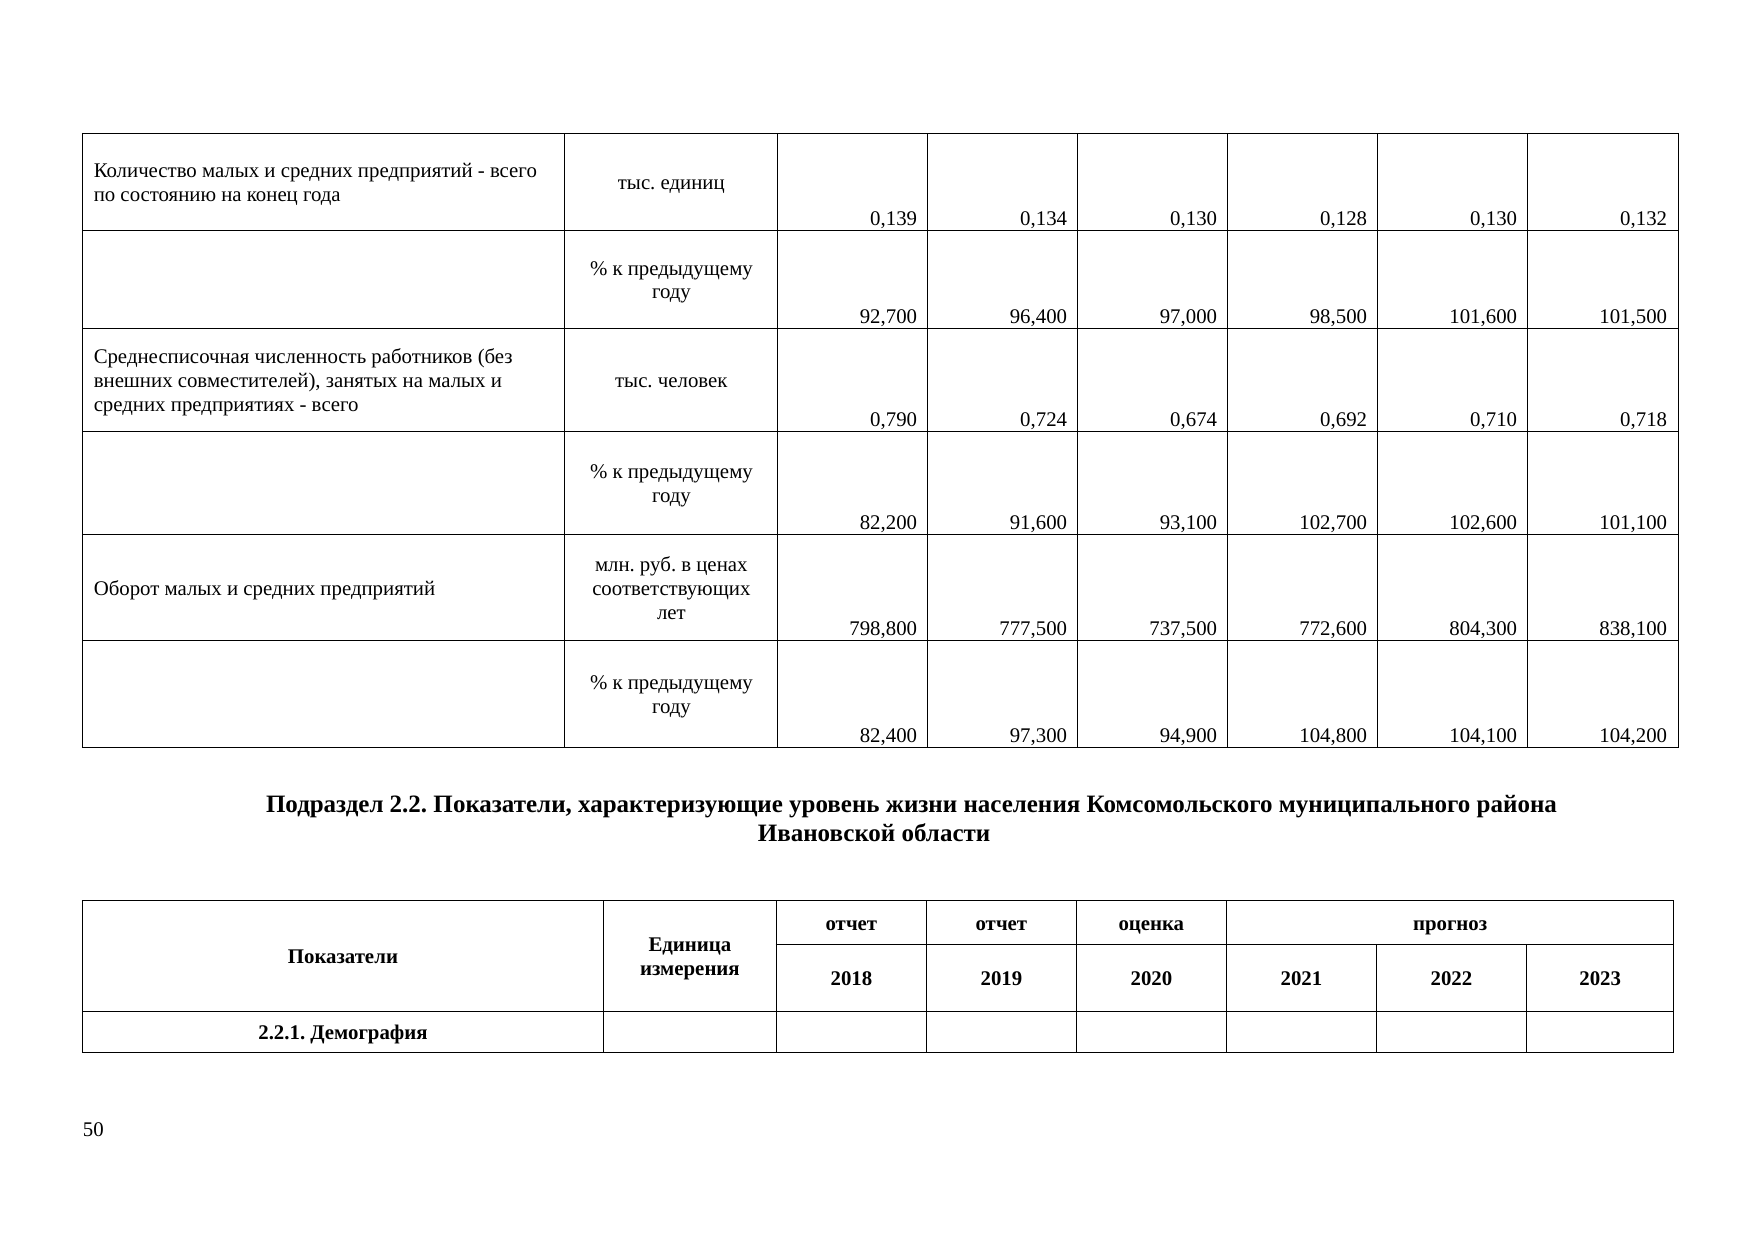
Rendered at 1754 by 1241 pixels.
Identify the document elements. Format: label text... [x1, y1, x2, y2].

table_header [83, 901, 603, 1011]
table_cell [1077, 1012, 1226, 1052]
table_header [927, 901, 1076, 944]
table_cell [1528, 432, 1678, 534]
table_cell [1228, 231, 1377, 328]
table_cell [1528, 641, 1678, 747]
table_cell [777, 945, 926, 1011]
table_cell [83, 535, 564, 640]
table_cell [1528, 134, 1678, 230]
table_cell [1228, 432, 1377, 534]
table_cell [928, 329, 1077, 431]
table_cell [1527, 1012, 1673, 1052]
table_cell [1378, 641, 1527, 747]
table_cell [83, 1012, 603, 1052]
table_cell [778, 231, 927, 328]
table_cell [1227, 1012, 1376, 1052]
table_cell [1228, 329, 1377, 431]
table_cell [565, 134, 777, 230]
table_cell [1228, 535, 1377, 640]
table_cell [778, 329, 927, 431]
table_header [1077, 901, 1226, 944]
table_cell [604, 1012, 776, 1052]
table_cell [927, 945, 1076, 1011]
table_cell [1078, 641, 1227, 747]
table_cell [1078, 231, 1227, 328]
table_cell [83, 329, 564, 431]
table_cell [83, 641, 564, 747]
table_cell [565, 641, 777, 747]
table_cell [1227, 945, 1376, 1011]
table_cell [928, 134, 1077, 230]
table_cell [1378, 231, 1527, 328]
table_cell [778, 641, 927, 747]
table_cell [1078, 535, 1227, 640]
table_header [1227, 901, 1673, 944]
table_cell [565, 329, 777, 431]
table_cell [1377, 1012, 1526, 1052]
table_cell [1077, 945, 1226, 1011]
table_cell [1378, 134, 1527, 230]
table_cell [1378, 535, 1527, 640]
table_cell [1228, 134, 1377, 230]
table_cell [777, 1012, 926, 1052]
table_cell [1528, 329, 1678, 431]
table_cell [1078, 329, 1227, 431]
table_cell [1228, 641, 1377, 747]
text Подраздел 2.2. Показатели, характеризующие уровень жизни населения Комсомольского муниципального района Ивановской области [83, 789, 1665, 846]
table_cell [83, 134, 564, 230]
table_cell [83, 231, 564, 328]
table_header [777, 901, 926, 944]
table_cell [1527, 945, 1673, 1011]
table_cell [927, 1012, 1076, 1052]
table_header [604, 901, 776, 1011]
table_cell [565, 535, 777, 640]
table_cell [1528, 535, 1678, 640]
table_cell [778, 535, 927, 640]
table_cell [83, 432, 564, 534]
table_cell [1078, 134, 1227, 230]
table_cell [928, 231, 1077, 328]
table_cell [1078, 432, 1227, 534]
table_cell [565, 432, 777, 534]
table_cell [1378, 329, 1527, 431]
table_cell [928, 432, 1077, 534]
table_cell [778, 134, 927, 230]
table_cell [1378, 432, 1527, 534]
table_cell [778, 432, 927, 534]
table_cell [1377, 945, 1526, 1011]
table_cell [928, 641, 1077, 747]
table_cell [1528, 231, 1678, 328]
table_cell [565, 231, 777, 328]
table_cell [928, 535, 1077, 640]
